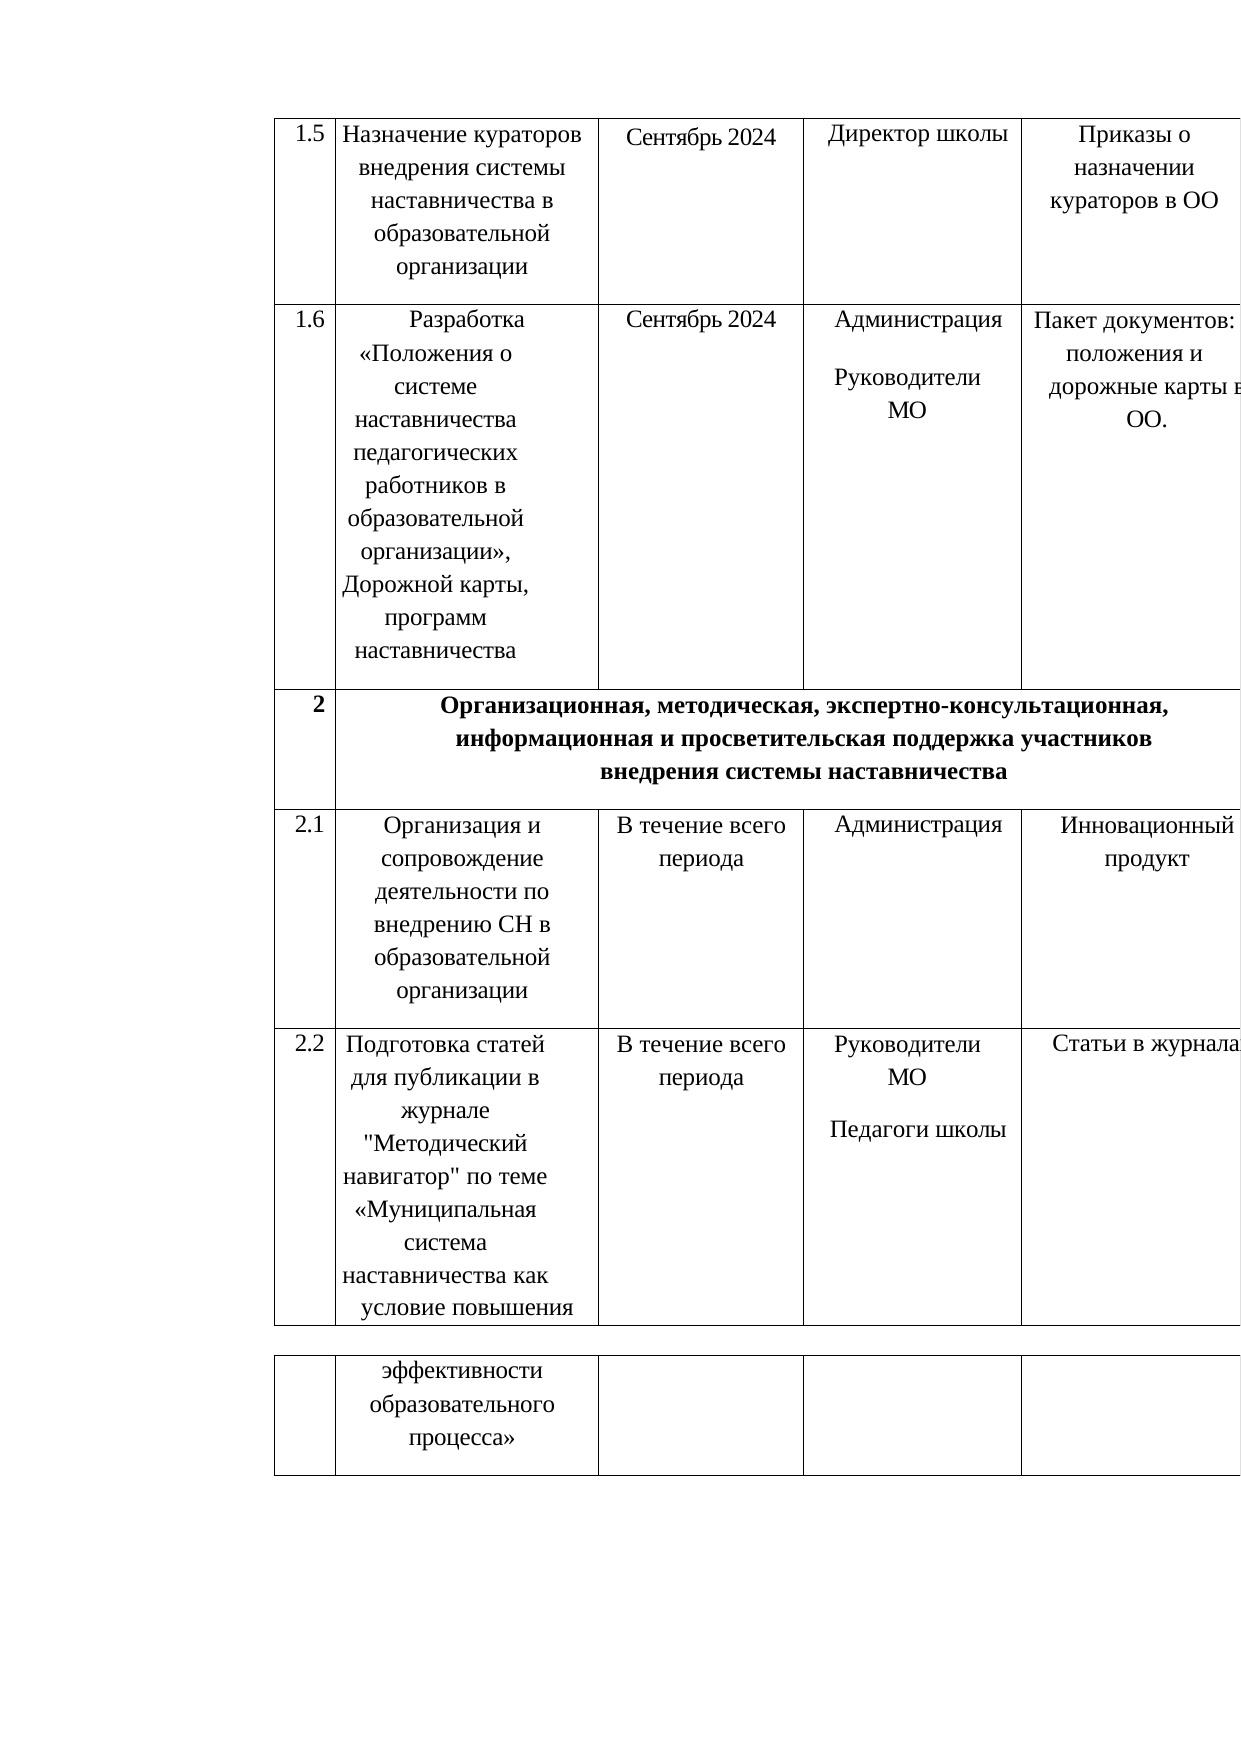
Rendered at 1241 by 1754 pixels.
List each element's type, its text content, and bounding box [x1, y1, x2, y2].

table_cell 1.6 [275, 305, 335, 689]
table_cell Администрация [804, 810, 1021, 1028]
table_cell 2.1 [275, 810, 335, 1028]
table_cell Сентябрь 2024 [599, 305, 803, 689]
table_cell Администрация Руководители МО [804, 305, 1021, 689]
table_cell 2.2 [275, 1029, 335, 1325]
table_cell Инновационный продукт [1022, 810, 1240, 1028]
table_cell Назначение кураторов внедрения системы наставничества в образовательной организации [336, 119, 598, 304]
table_cell В течение всего периода [599, 1029, 803, 1325]
table_cell 2 [275, 690, 335, 809]
table_cell Приказы о назначении кураторов в ОО [1022, 119, 1240, 304]
table_header эффективности образовательного процесса» [336, 1356, 598, 1475]
table_cell Организация и сопровождение деятельности по внедрению СН в образовательной организации [336, 810, 598, 1028]
table_cell В течение всего периода [599, 810, 803, 1028]
table_cell Пакет документов: положения и дорожные карты в ОО. [1022, 305, 1240, 689]
table_cell Директор школы [804, 119, 1021, 304]
table_cell Сентябрь 2024 [599, 119, 803, 304]
table_cell Руководители МО Педагоги школы [804, 1029, 1021, 1325]
table_cell 1.5 [275, 119, 335, 304]
table_header [275, 1356, 335, 1475]
table_cell Статьи в журналах [1022, 1029, 1240, 1325]
table_cell Подготовка статей для публикации в журнале "Методический навигатор" по теме «Муниципальная система наставничества как условие повышения [336, 1029, 598, 1325]
table_cell Разработка «Положения о системе наставничества педагогических работников в образовательной организации», Дорожной карты, программ наставничества [336, 305, 598, 689]
table_header [804, 1356, 1021, 1475]
table_header [1022, 1356, 1240, 1475]
table_cell Организационная, методическая, экспертно-консультационная, информационная и просветительская поддержка участников внедрения системы наставничества [336, 690, 1240, 809]
table_header [599, 1356, 803, 1475]
